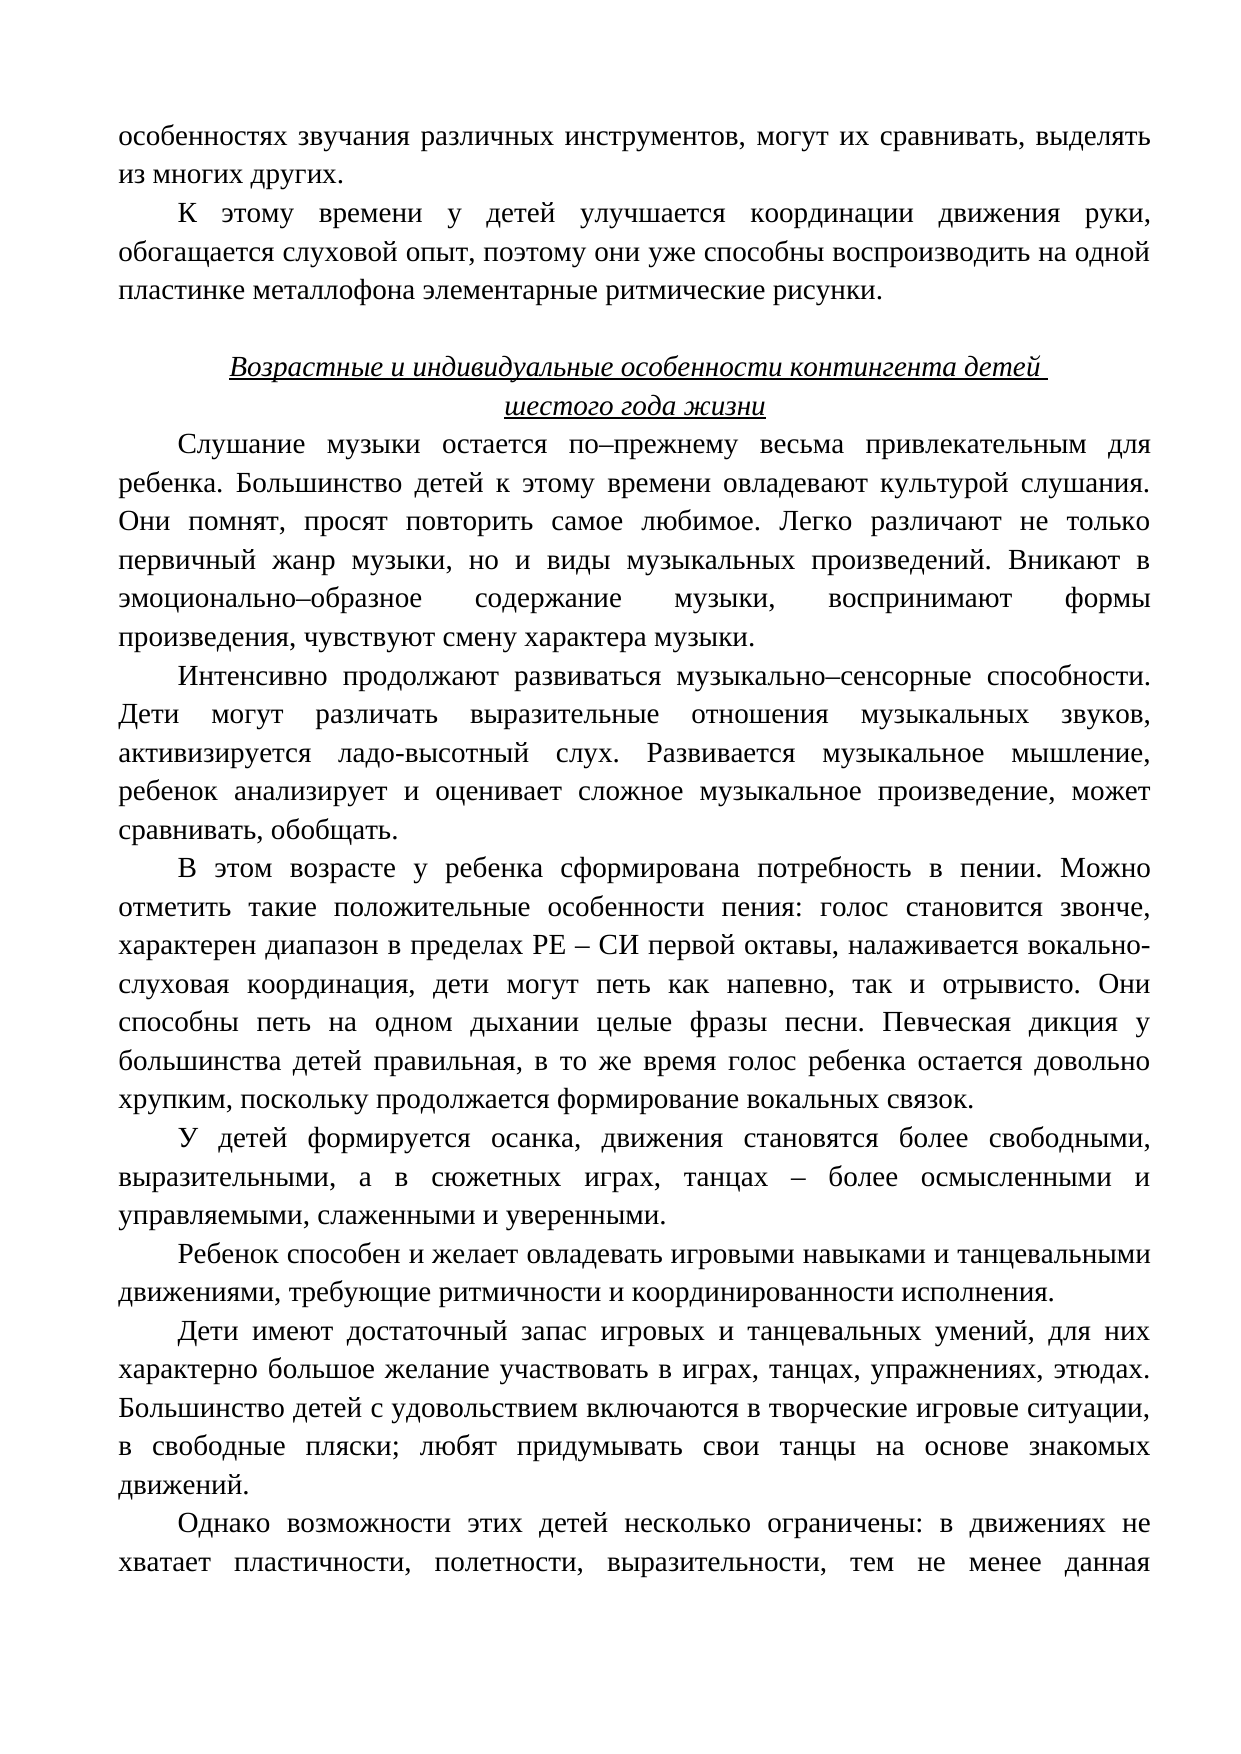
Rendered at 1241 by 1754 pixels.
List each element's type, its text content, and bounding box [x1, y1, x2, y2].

text Возрастные и индивидуальные особенности контингента детей [118, 349, 1152, 383]
text Дети имеют достаточный запас игровых и танцевальных умений, для них характерно большое желание участвовать в играх, танцах, упражнениях, этюдах. Большинство детей с удовольствием включаются в творческие игровые ситуации, в свободные пляски; любят придумывать свои танцы на основе знакомых движений. [118, 1313, 1152, 1501]
text Интенсивно продолжают развиваться музыкально–сенсорные способности. Дети могут различать выразительные отношения музыкальных звуков, активизируется ладо-высотный слух. Развивается музыкальное мышление, ребенок анализирует и оценивает сложное музыкальное произведение, может сравнивать, обобщать. [118, 658, 1152, 845]
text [118, 118, 1152, 190]
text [118, 1506, 1152, 1578]
text К этому времени у детей улучшается координации движения руки, обогащается слуховой опыт, поэтому они уже способны воспроизводить на одной пластинке металлофона элементарные ритмические рисунки. [118, 195, 1152, 306]
text шестого года жизни [118, 388, 1152, 421]
text Слушание музыки остается по–прежнему весьма привлекательным для ребенка. Большинство детей к этому времени овладевают культурой слушания. Они помнят, просят повторить самое любимое. Легко различают не только первичный жанр музыки, но и виды музыкальных произведений. Вникают в эмоционально–образное содержание музыки, воспринимают формы произведения, чувствуют смену характера музыки. [118, 426, 1152, 653]
text У детей формируется осанка, движения становятся более свободными, выразительными, а в сюжетных играх, танцах – более осмысленными и управляемыми, слаженными и уверенными. [118, 1120, 1152, 1231]
text В этом возрасте у ребенка сформирована потребность в пении. Можно отметить такие положительные особенности пения: голос становится звонче, характерен диапазон в пределах РЕ – СИ первой октавы, налаживается вокально-слуховая координация, дети могут петь как напевно, так и отрывисто. Они способны петь на одном дыхании целые фразы песни. Певческая дикция у большинства детей правильная, в то же время голос ребенка остается довольно хрупким, поскольку продолжается формирование вокальных связок. [118, 850, 1152, 1115]
text Ребенок способен и желает овладевать игровыми навыками и танцевальными движениями, требующие ритмичности и координированности исполнения. [118, 1236, 1152, 1308]
